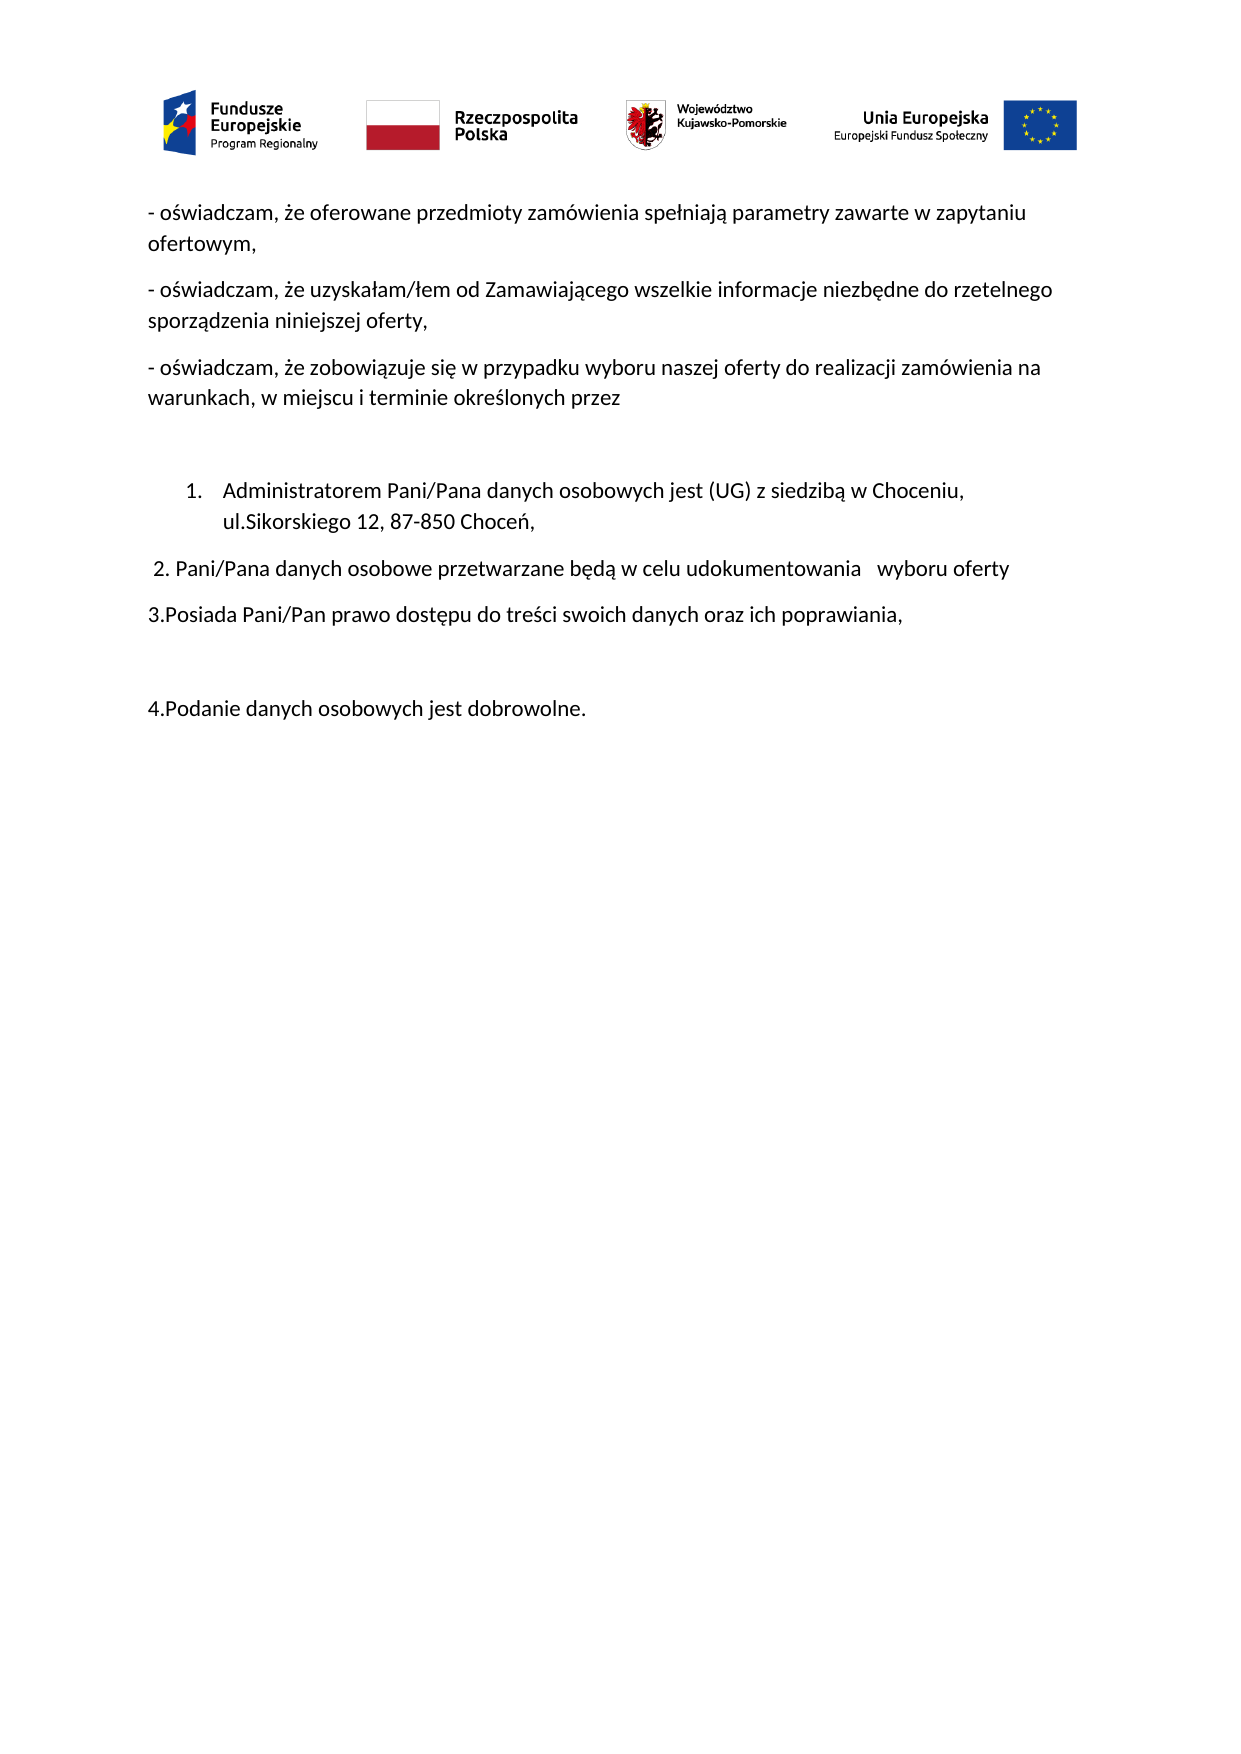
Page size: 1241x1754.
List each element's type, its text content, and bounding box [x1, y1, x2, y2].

text - oświadczam, że oferowane przedmioty zamówienia spełniają parametry zawarte w zapytaniu ofertowym, [148, 198, 1093, 257]
picture [147, 73, 1093, 171]
text - oświadczam, że uzyskałam/łem od Zamawiającego wszelkie informacje niezbędne do rzetelnego sporządzenia niniejszej oferty, [148, 276, 1093, 334]
text - oświadczam, że zobowiązuje się w przypadku wyboru naszej oferty do realizacji zamówienia na warunkach, w miejscu i terminie określonych przez [148, 353, 1093, 411]
text 4.Podanie danych osobowych jest dobrowolne. [148, 694, 1093, 722]
text 2. Pani/Pana danych osobowe przetwarzane będą w celu udokumentowania wyboru oferty [148, 554, 1093, 582]
text 3.Posiada Pani/Pan prawo dostępu do treści swoich danych oraz ich poprawiania, [148, 601, 1093, 629]
list Administratorem Pani/Pana danych osobowych jest (UG) z siedzibą w Choceniu, ul.Sikorskiego 12, 87-850 Choceń, [185, 477, 1093, 535]
